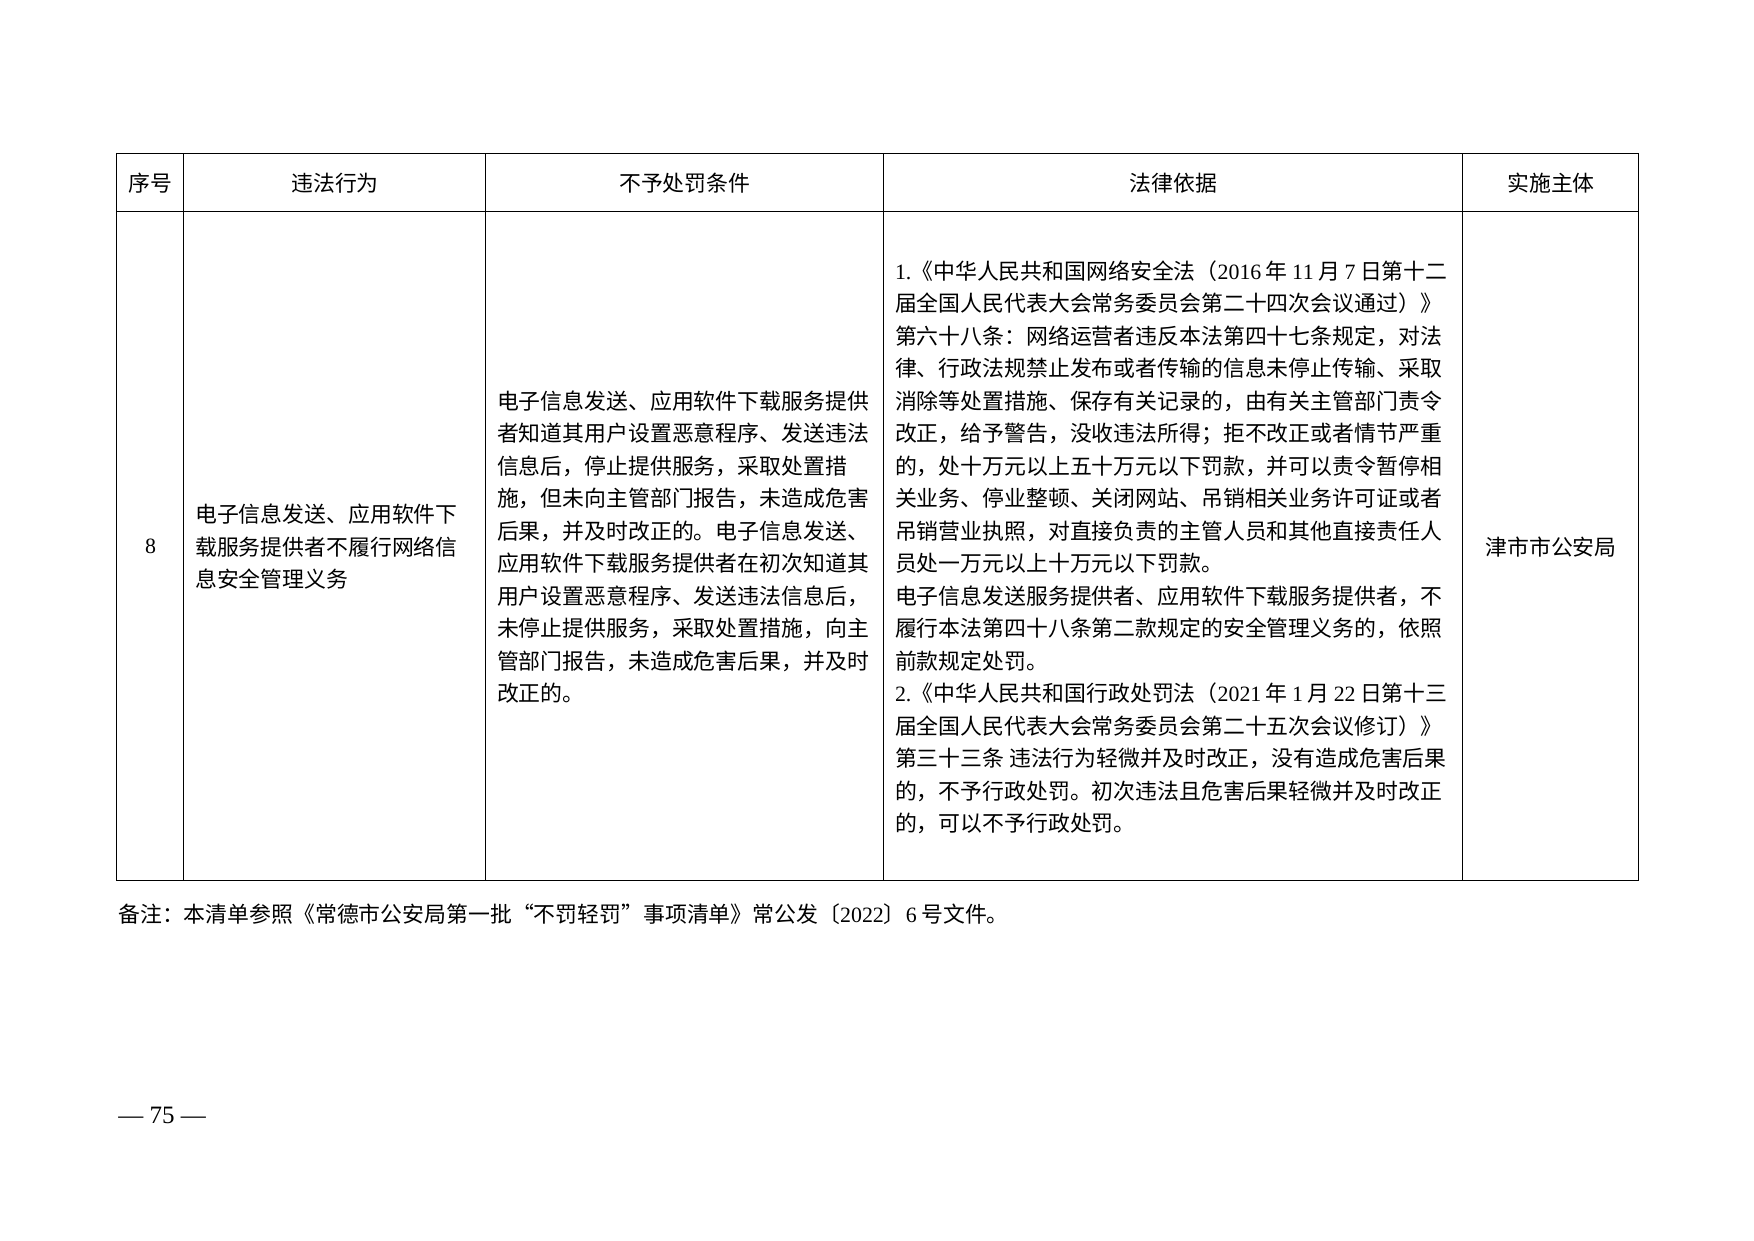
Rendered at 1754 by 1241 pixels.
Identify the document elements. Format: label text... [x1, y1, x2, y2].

table_header 法律依据 [884, 154, 1462, 211]
table_cell 电子信息发送、应用软件下载服务提供者知道其用户设置恶意程序、发送违法信息后，停止提供服务，采取处置措施，但未向主管部门报告，未造成危害后果，并及时改正的。电子信息发送、应用软件下载服务提供者在初次知道其用户设置恶意程序、发送违法信息后，未停止提供服务，采取处置措施，向主管部门报告，未造成危害后果，并及时改正的。 [486, 212, 883, 880]
table_cell 津市市公安局 [1463, 212, 1638, 880]
text 备注：本清单参照《常德市公安局第一批“不罚轻罚”事项清单》常公发〔2022〕6号文件。 [118, 897, 1636, 929]
table_header 实施主体 [1463, 154, 1638, 211]
table_cell 8 [117, 212, 183, 880]
table_header 违法行为 [184, 154, 485, 211]
table_header 序号 [117, 154, 183, 211]
table_cell 1.《中华人民共和国网络安全法（2016年11月7日第十二届全国人民代表大会常务委员会第二十四次会议通过）》第六十八条：网络运营者违反本法第四十七条规定，对法律、行政法规禁止发布或者传输的信息未停止传输、采取消除等处置措施、保存有关记录的，由有关主管部门责令改正，给予警告，没收违法所得；拒不改正或者情节严重的，处十万元以上五十万元以下罚款，并可以责令暂停相关业务、停业整顿、关闭网站、吊销相关业务许可证或者吊销营业执照，对直接负责的主管人员和其他直接责任人员处一万元以上十万元以下罚款。 电子信息发送服务提供者、应用软件下载服务提供者，不履行本法第四十八条第二款规定的安全管理义务的，依照前款规定处罚。 2.《中华人民共和国行政处罚法（2021年1月22日第十三届全国人民代表大会常务委员会第二十五次会议修订）》第三十三条 违法行为轻微并及时改正，没有造成危害后果的，不予行政处罚。初次违法且危害后果轻微并及时改正的，可以不予行政处罚。 [884, 212, 1462, 880]
table_header 不予处罚条件 [486, 154, 883, 211]
table_cell 电子信息发送、应用软件下载服务提供者不履行网络信息安全管理义务 [184, 212, 485, 880]
